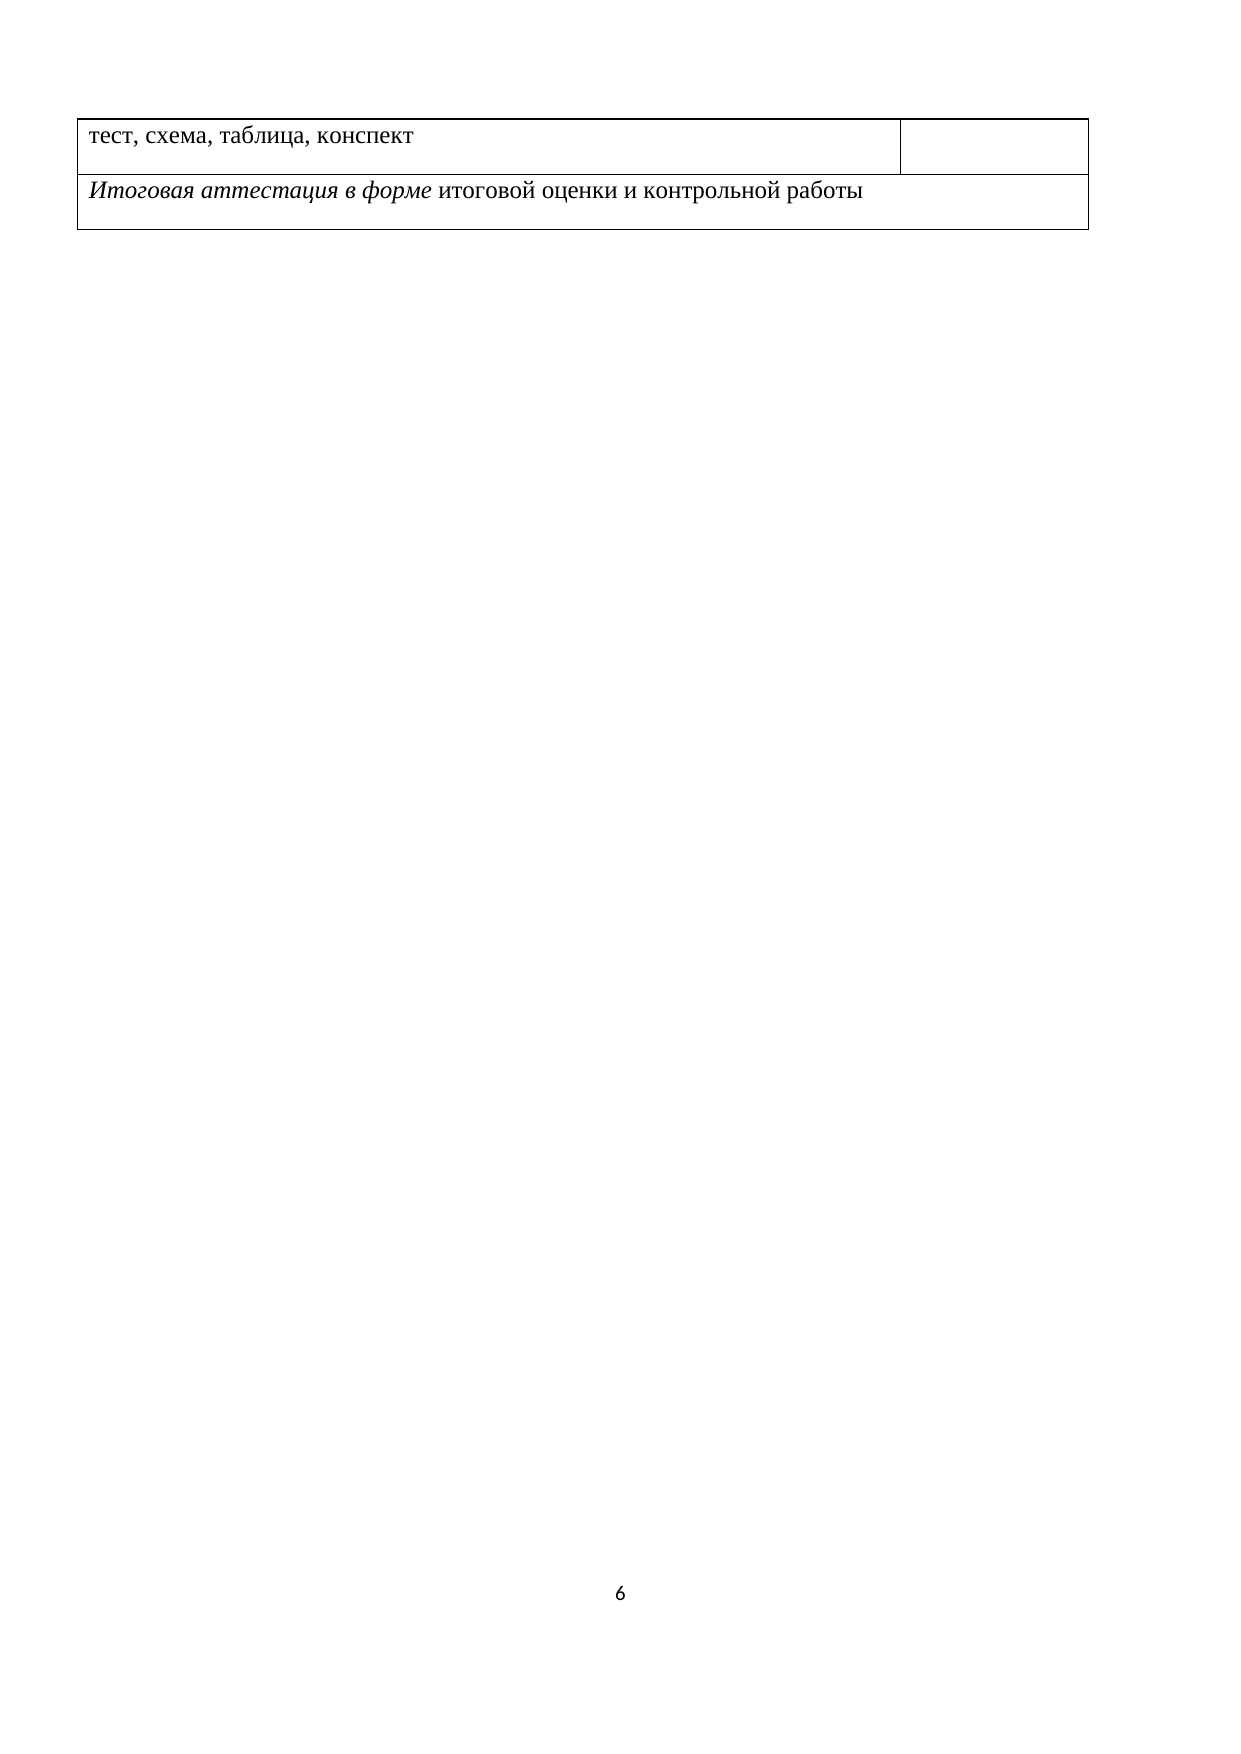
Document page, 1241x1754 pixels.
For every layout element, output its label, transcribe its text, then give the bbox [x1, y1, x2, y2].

table_cell Итоговая аттестация в форме итоговой оценки и контрольной работы [78, 175, 1088, 228]
table_cell тест, схема, таблица, конспект [78, 120, 900, 173]
table_cell [901, 120, 1088, 173]
